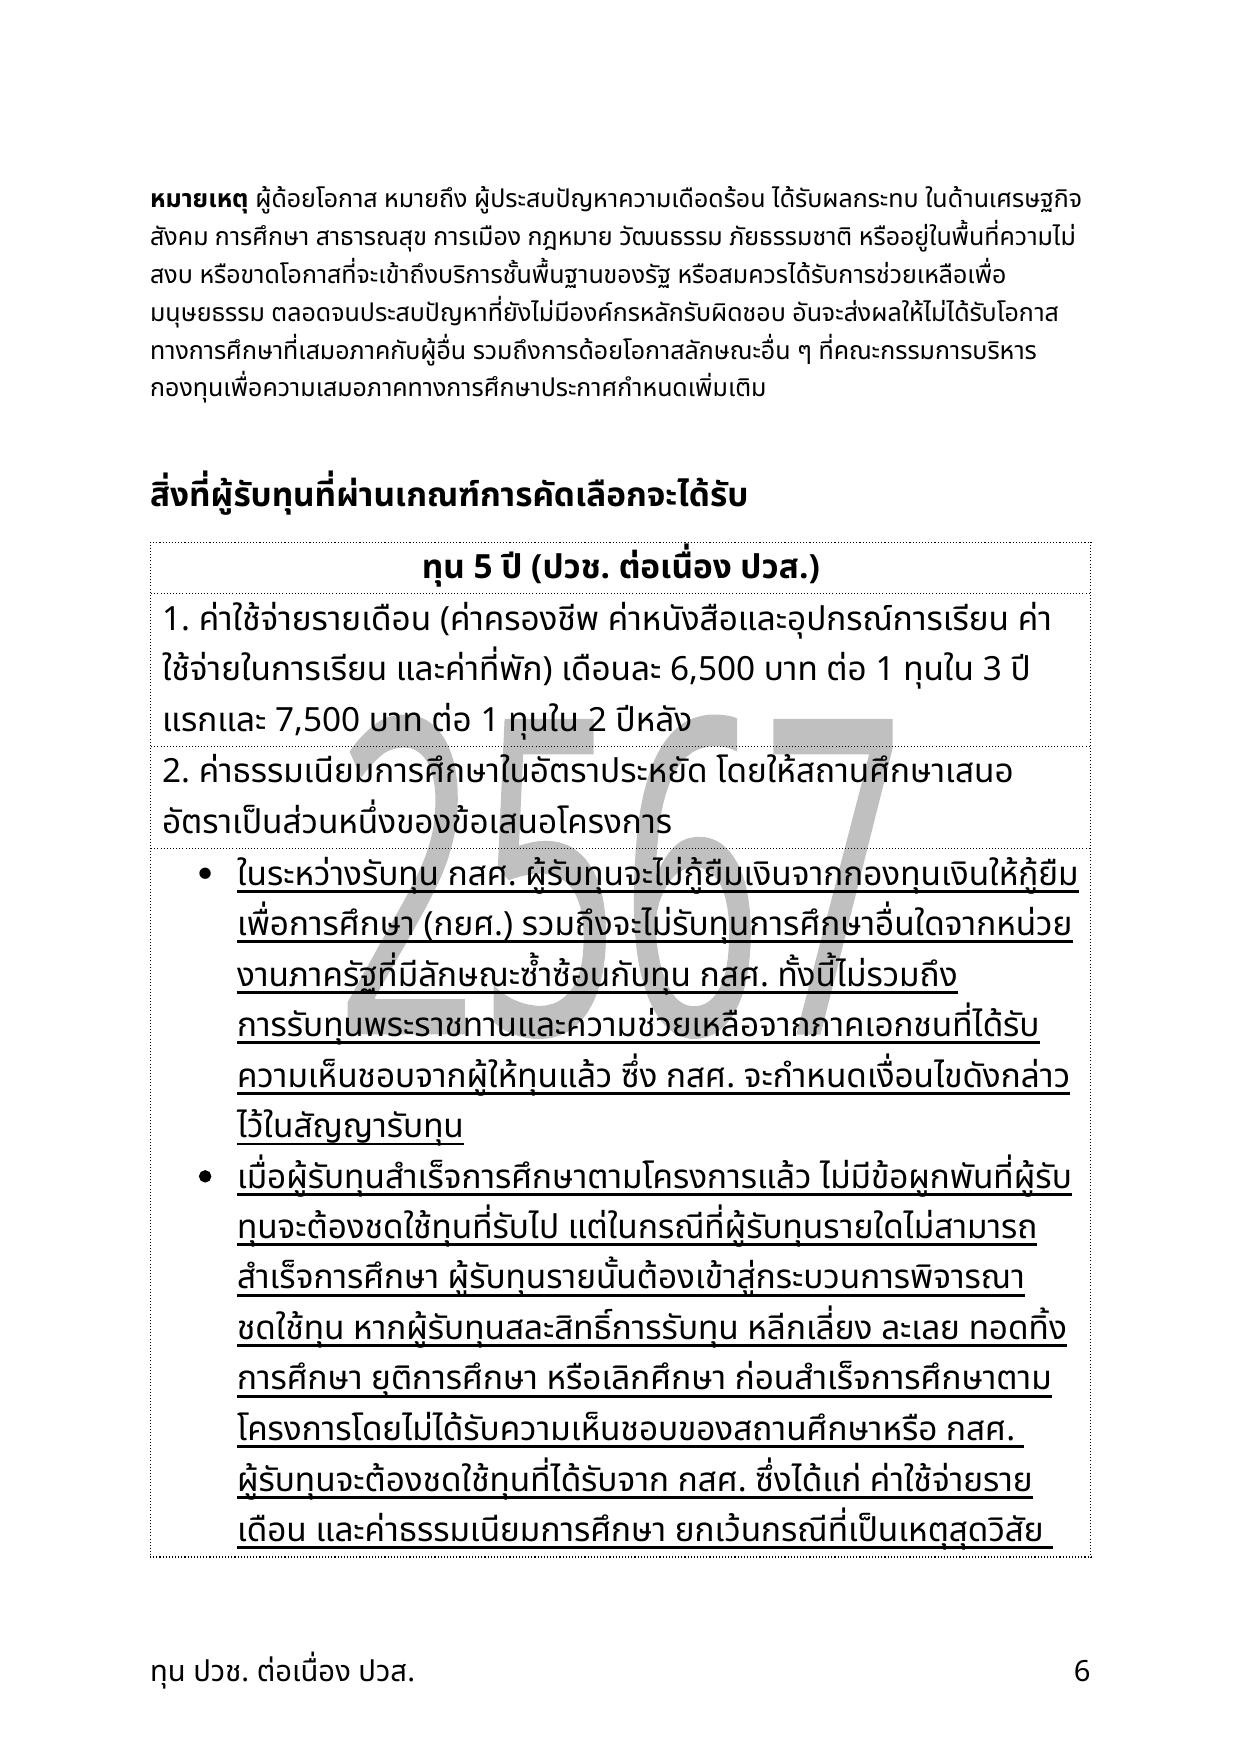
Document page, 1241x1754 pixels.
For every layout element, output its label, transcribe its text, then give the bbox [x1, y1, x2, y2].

table_header ทุน 5 ปี (ปวช. ต่อเนื่อง ปวส.) [151, 542, 1091, 593]
text หมายเหตุ ผู้ด้อยโอกาส หมายถึง ผู้ประสบปัญหาความเดือดร้อน ได้รับผลกระทบ ในด้านเศรษฐกิจ สังคม การศึกษา สาธารณสุข การเมือง กฎหมาย วัฒนธรรม ภัยธรรมชาติ หรืออยู่ในพื้นที่ความไม่สงบ หรือขาดโอกาสที่จะเข้าถึงบริการชั้นพื้นฐานของรัฐ หรือสมควรได้รับการช่วยเหลือเพื่อมนุษยธรรม ตลอดจนประสบปัญหาที่ยังไม่มีองค์กรหลักรับผิดชอบ อันจะส่งผลให้ไม่ได้รับโอกาสทางการศึกษาที่เสมอภาคกับผู้อื่น รวมถึงการด้อยโอกาสลักษณะอื่น ๆ ที่คณะกรรมการบริหารกองทุนเพื่อความเสมอภาคทางการศึกษาประกาศกำหนดเพิ่มเติม [150, 181, 1090, 408]
table_cell 2. ค่าธรรมเนียมการศึกษาในอัตราประหยัด โดยให้สถานศึกษาเสนออัตราเป็นส่วนหนึ่งของข้อเสนอโครงการ [151, 746, 1091, 848]
table_cell 1. ค่าใช้จ่ายรายเดือน (ค่าครองชีพ ค่าหนังสือและอุปกรณ์การเรียน ค่าใช้จ่ายในการเรียน และค่าที่พัก) เดือนละ 6,500 บาท ต่อ 1 ทุนใน 3 ปีแรกและ 7,500 บาท ต่อ 1 ทุนใน 2 ปีหลัง [151, 593, 1091, 746]
text สิ่งที่ผู้รับทุนที่ผ่านเกณฑ์การคัดเลือกจะได้รับ [150, 471, 1090, 521]
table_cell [151, 848, 1091, 1556]
